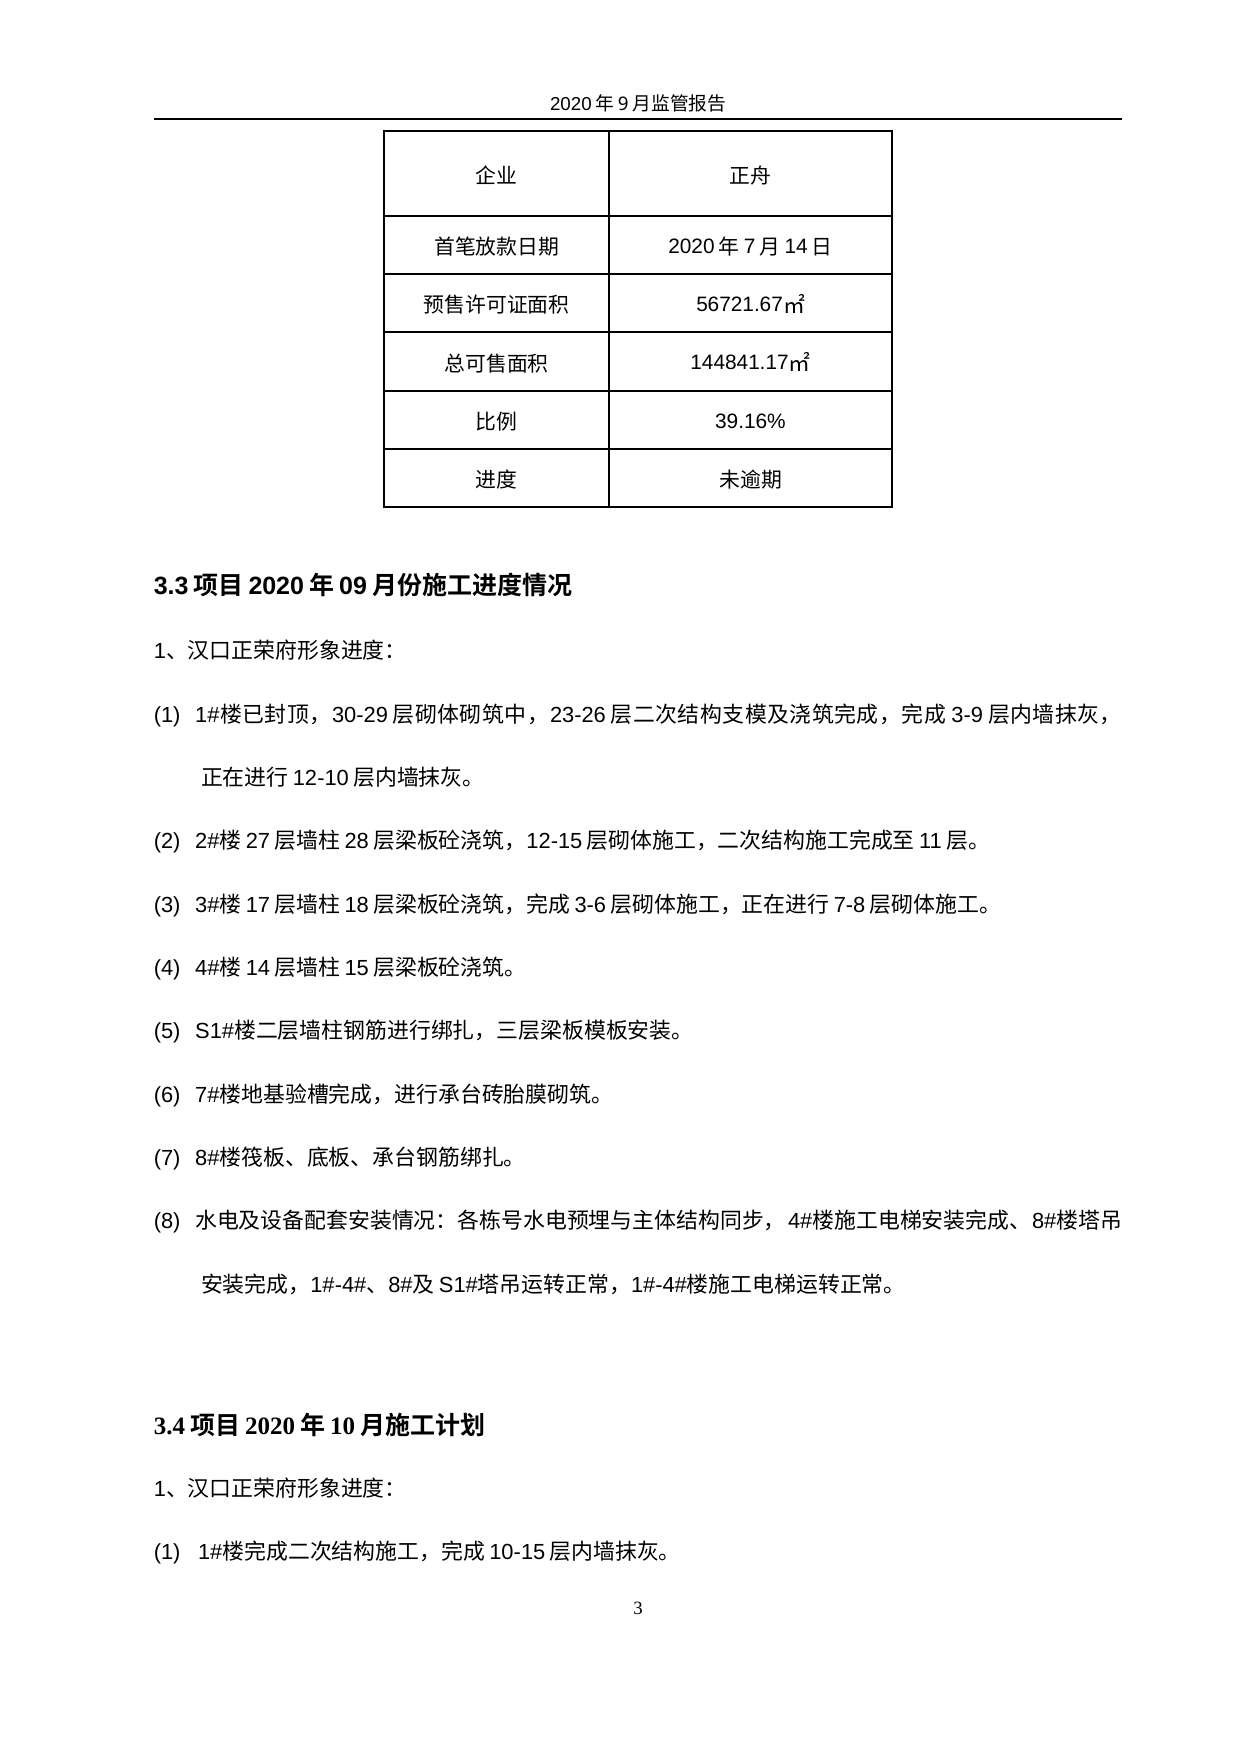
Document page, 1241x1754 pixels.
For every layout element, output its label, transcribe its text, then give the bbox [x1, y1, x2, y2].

table_cell 总可售面积 [385, 333, 608, 389]
list 1、汉口正荣府形象进度： [153, 633, 1122, 665]
table_cell 未逾期 [610, 450, 891, 506]
table_cell 比例 [385, 392, 608, 448]
table_cell 39.16% [610, 392, 891, 448]
table_cell 2020年7月14日 [610, 217, 891, 273]
table_cell 56721.67㎡ [610, 275, 891, 331]
list 8#楼筏板、底板、承台钢筋绑扎。 [153, 1140, 1122, 1172]
list 水电及设备配套安装情况：各栋号水电预埋与主体结构同步，4#楼施工电梯安装完成、8#楼塔吊安装完成，1#-4#、8#及S1#塔吊运转正常，1#-4#楼施工电梯运转正常。 [153, 1203, 1122, 1298]
list 2#楼27层墙柱28层梁板砼浇筑，12-15层砌体施工，二次结构施工完成至11层。 [153, 823, 1122, 855]
list 1#楼已封顶，30-29层砌体砌筑中，23-26层二次结构支模及浇筑完成，完成3-9层内墙抹灰，正在进行12-10层内墙抹灰。 [153, 697, 1122, 792]
list 3#楼17层墙柱18层梁板砼浇筑，完成3-6层砌体施工，正在进行7-8层砌体施工。 [153, 887, 1122, 918]
table_header 正舟 [610, 132, 891, 214]
list 7#楼地基验槽完成，进行承台砖胎膜砌筑。 [153, 1077, 1122, 1108]
text 3.4项目2020年10月施工计划 [153, 1406, 1122, 1442]
list S1#楼二层墙柱钢筋进行绑扎，三层梁板模板安装。 [153, 1013, 1122, 1045]
table_cell 进度 [385, 450, 608, 506]
table_cell 预售许可证面积 [385, 275, 608, 331]
table_header 企业 [385, 132, 608, 214]
table_cell 首笔放款日期 [385, 217, 608, 273]
table_cell 144841.17㎡ [610, 333, 891, 389]
list 1、汉口正荣府形象进度： [153, 1471, 1122, 1502]
subtitle 3.3项目2020年09月份施工进度情况 [153, 565, 1122, 602]
list 1#楼完成二次结构施工，完成10-15层内墙抹灰。 [153, 1534, 1122, 1566]
list 4#楼14层墙柱15层梁板砼浇筑。 [153, 950, 1122, 982]
